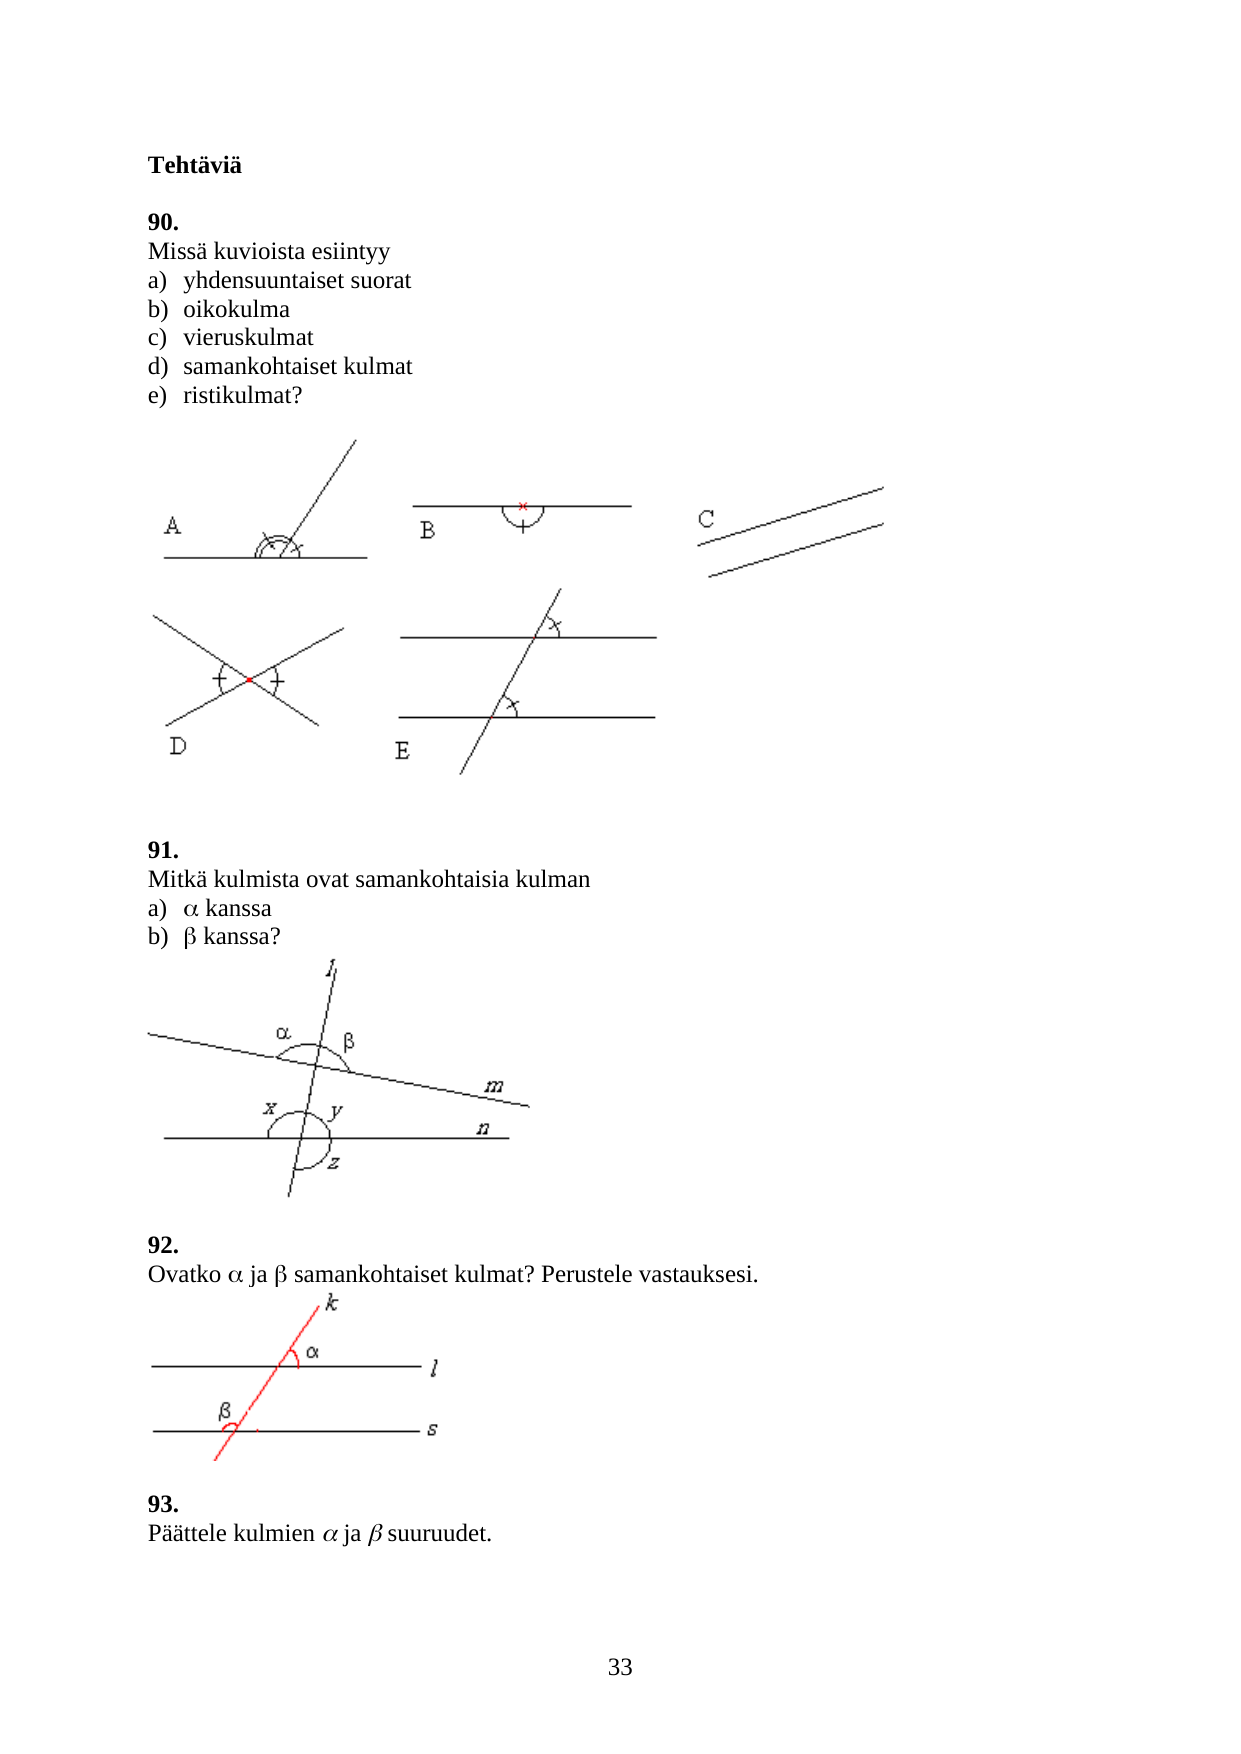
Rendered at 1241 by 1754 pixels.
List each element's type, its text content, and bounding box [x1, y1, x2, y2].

list kanssa? [148, 921, 1092, 950]
list yhdensuuntaiset suorat [148, 265, 1092, 294]
list vieruskulmat [148, 322, 1092, 351]
text Mitkä kulmista ovat samankohtaisia kulman [148, 864, 1092, 893]
text Missä kuvioista esiintyy [148, 236, 1092, 265]
picture [147, 1287, 446, 1461]
list kanssa [148, 893, 1092, 921]
text Päättele kulmien ja suuruudet. [148, 1518, 1092, 1546]
list samankohtaiset kulmat [148, 351, 1092, 380]
text Ovatko ja samankohtaiset kulmat? Perustele vastauksesi. [148, 1259, 1092, 1287]
list oikokulma [148, 294, 1092, 322]
picture [147, 950, 530, 1202]
text Tehtäviä [148, 150, 1092, 179]
picture [147, 437, 884, 778]
list ristikulmat? [148, 380, 1092, 409]
